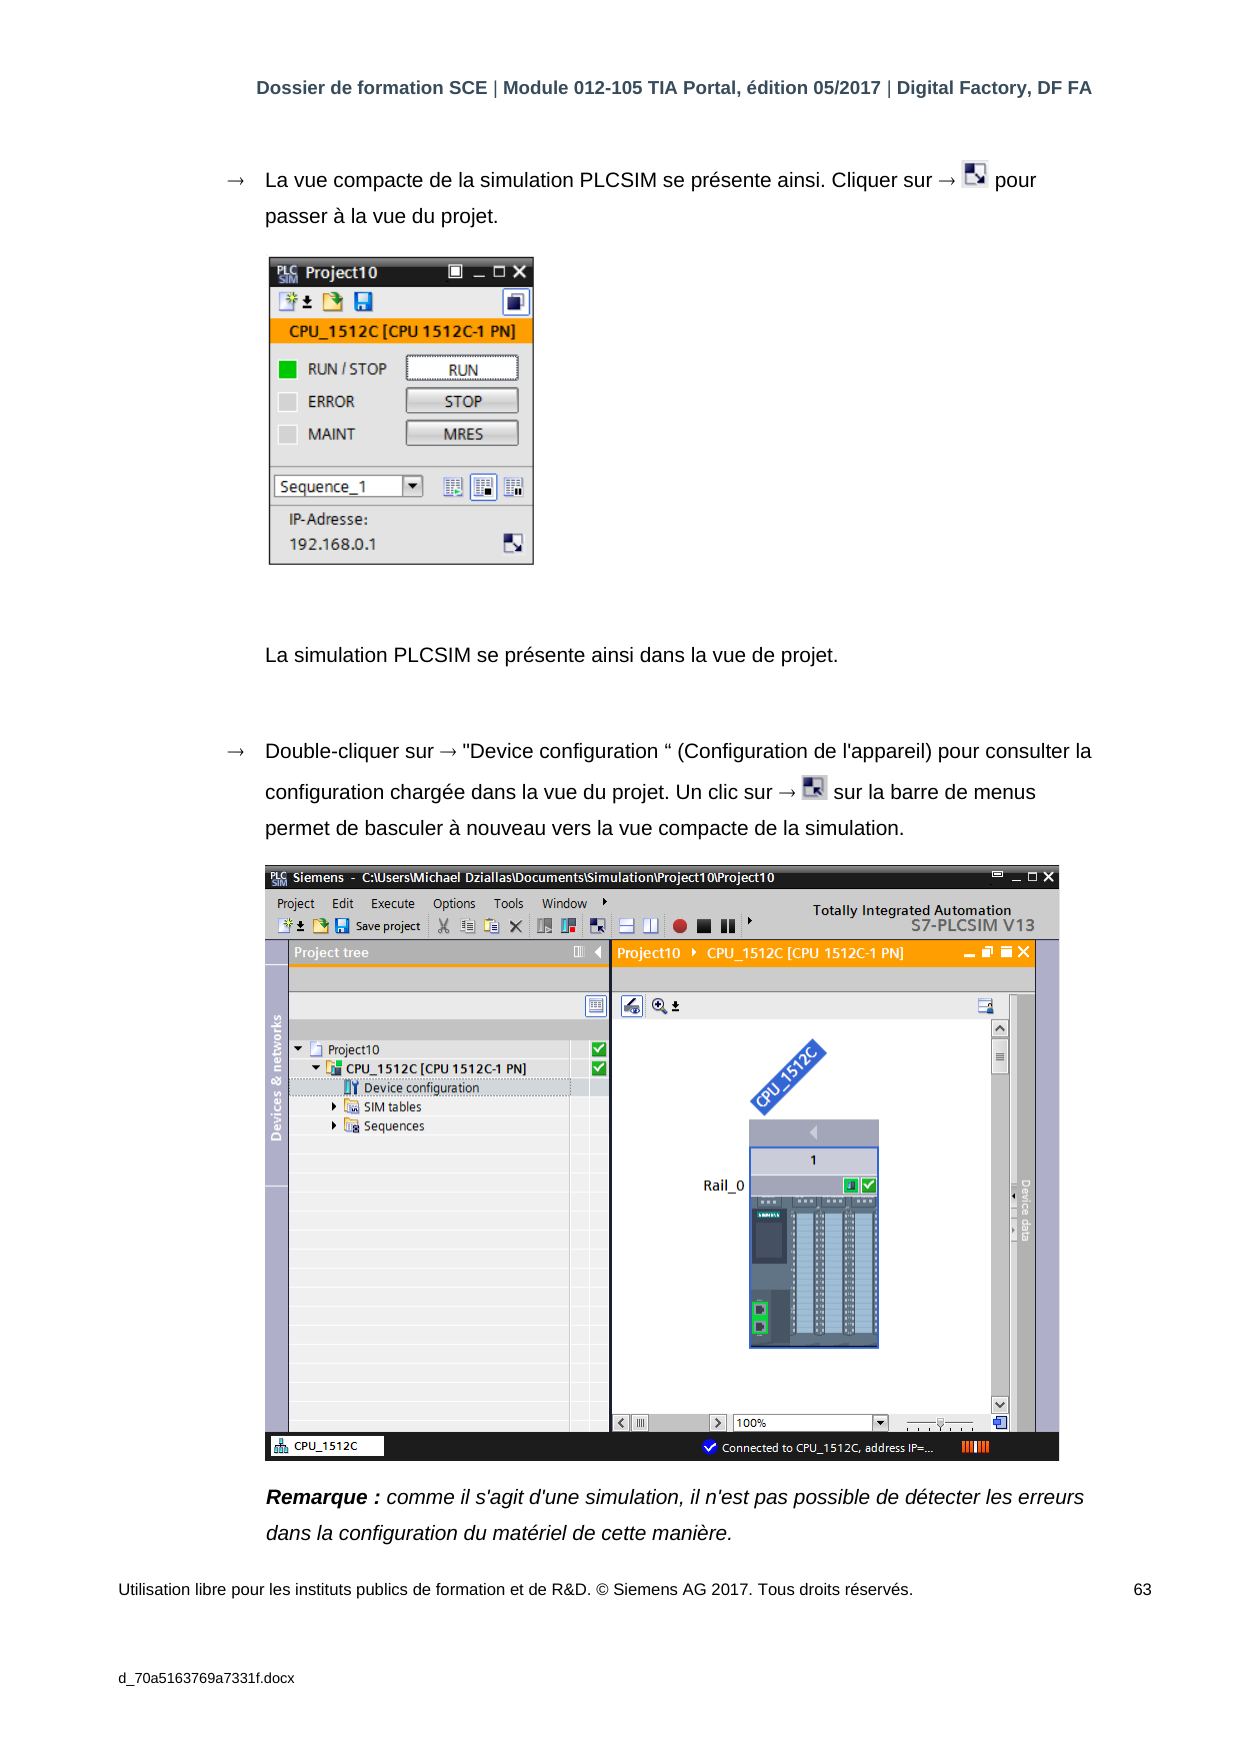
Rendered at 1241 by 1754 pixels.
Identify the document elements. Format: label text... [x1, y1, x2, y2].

picture [265, 864, 1060, 1461]
picture [961, 160, 989, 188]
text La vue compacte de la simulation PLCSIM se présente ainsi. Cliquer sur pour passer à la vue du projet. [227, 160, 1092, 228]
text Remarque : comme il s'agit d'une simulation, il n'est pas possible de détecter les erreurs dans la configuration du matériel de cette manière. [266, 1484, 1092, 1544]
picture [265, 252, 539, 570]
list La simulation PLCSIM se présente ainsi dans la vue de projet. [265, 642, 1092, 666]
text Double-cliquer sur "Device configuration “ (Configuration de l'appareil) pour consulter la configuration chargée dans la vue du projet. Un clic sur sur la barre de menus permet de basculer à nouveau vers la vue compacte de la simulation. [227, 739, 1092, 840]
picture [801, 775, 828, 800]
